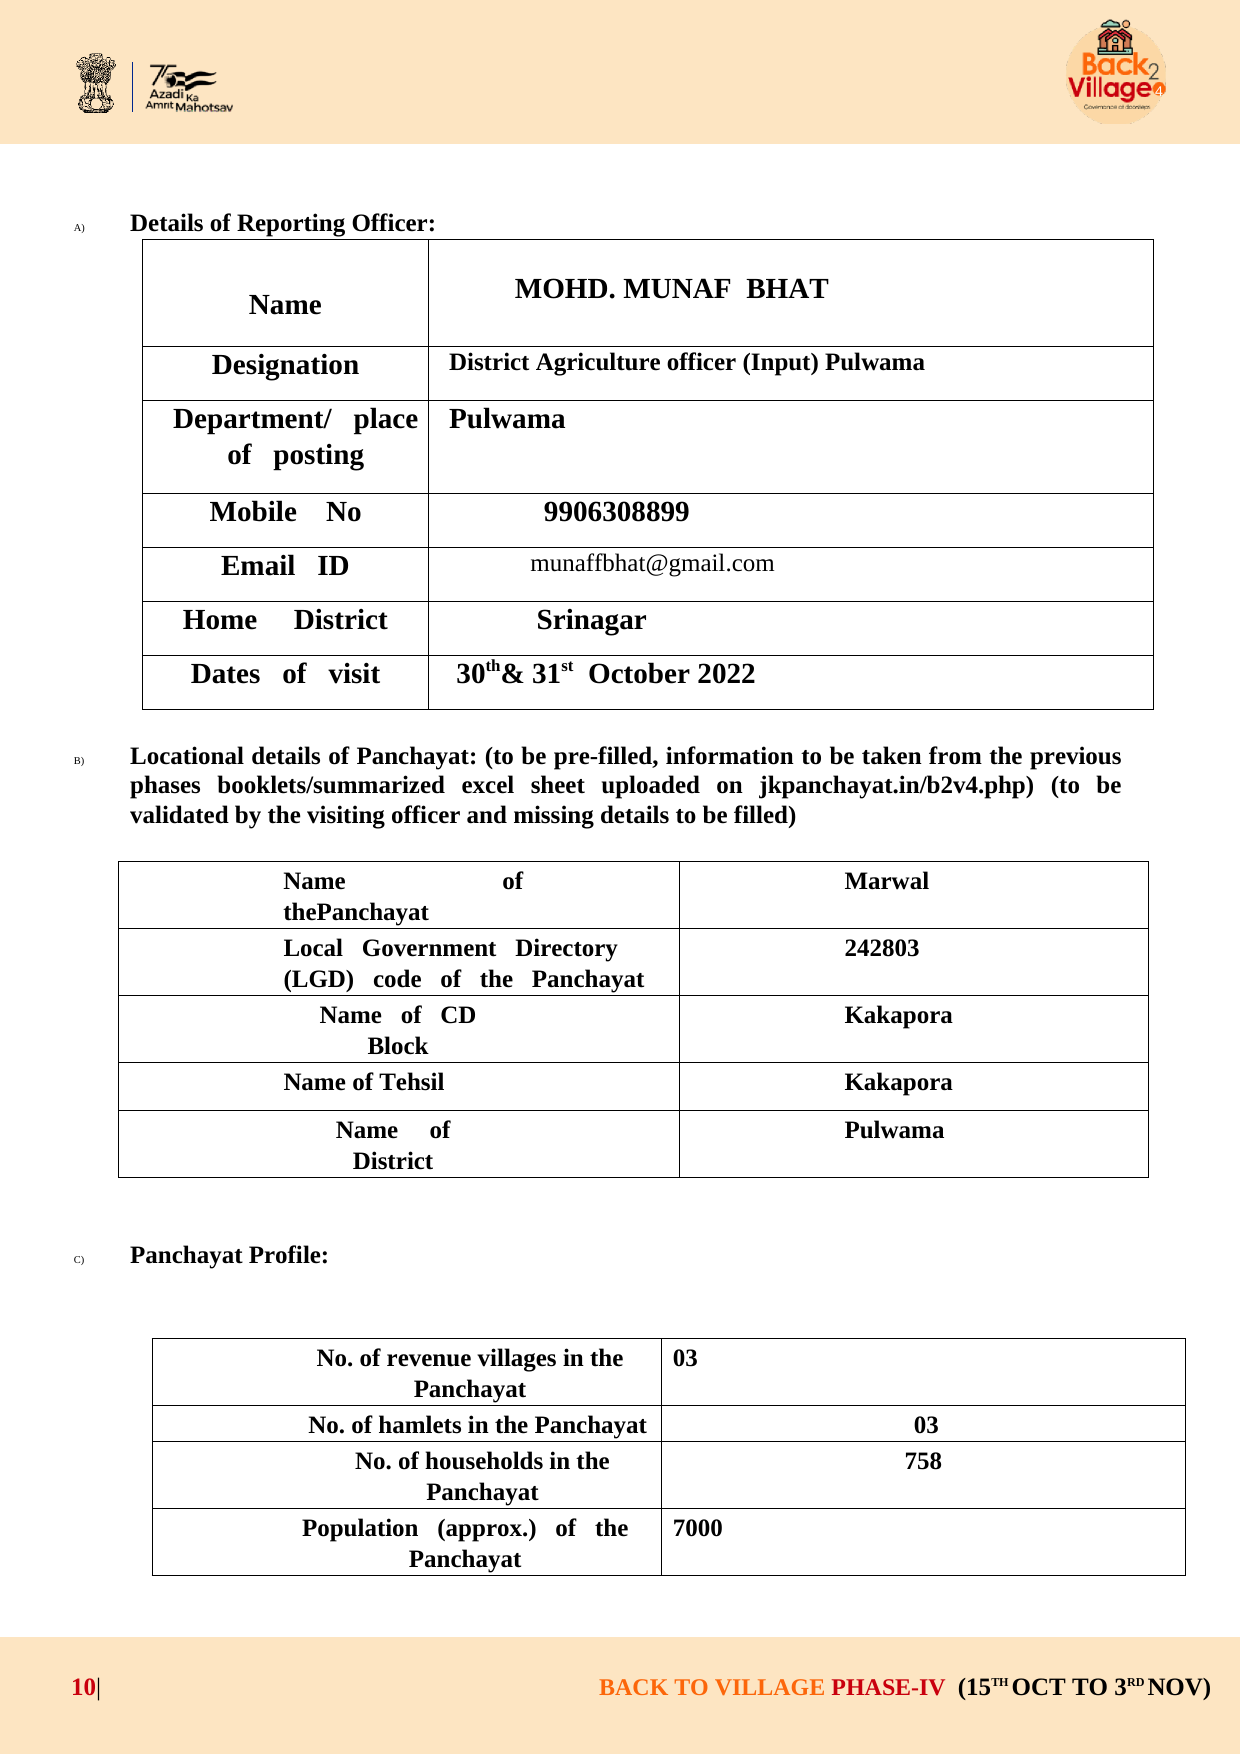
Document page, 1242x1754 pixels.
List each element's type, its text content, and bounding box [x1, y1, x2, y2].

table_cell Dates of visit [143, 656, 428, 709]
table_cell Home District [143, 602, 428, 655]
table_header 03 [662, 1339, 1185, 1405]
list Details of Reporting Officer: [74, 208, 1123, 237]
table_cell 758 [662, 1442, 1185, 1508]
picture [1063, 17, 1166, 125]
table_cell District Agriculture officer (Input) Pulwama [429, 347, 1153, 400]
table_cell No. of households in the Panchayat [153, 1442, 661, 1508]
table_cell Pulwama [680, 1111, 1148, 1177]
table_cell 30th& 31st October 2022 [429, 656, 1153, 709]
list Locational details of Panchayat: (to be pre-filled, information to be taken from the previous phases booklets/summarized excel sheet uploaded on jkpanchayat.in/b2v4.php) (to be validated by the visiting officer and missing details to be filled) [74, 741, 1123, 829]
table_cell 242803 [680, 929, 1148, 995]
table_cell Designation [143, 347, 428, 400]
table_cell Kakapora [680, 1063, 1148, 1110]
table_cell Population (approx.) of the Panchayat [153, 1509, 661, 1575]
table_header Marwal [680, 862, 1148, 928]
picture [73, 49, 118, 115]
table_cell Department/ place of posting [143, 401, 428, 493]
table_cell Kakapora [680, 996, 1148, 1062]
list Panchayat Profile: [74, 1240, 1123, 1269]
table_header Name [143, 240, 428, 346]
table_cell munaffbhat@gmail.com [429, 548, 1153, 601]
table_cell 7000 [662, 1509, 1185, 1575]
table_cell Email ID [143, 548, 428, 601]
table_cell 03 [662, 1406, 1185, 1441]
table_cell 9906308899 [429, 494, 1153, 547]
table_cell Mobile No [143, 494, 428, 547]
table_header Name of thePanchayat [119, 862, 679, 928]
table_header MOHD. MUNAF BHAT [429, 240, 1153, 346]
table_cell Name of CD Block [119, 996, 679, 1062]
table_cell Name of District [119, 1111, 679, 1177]
table_cell Local Government Directory (LGD) code of the Panchayat [119, 929, 679, 995]
table_cell Name of Tehsil [119, 1063, 679, 1110]
table_cell No. of hamlets in the Panchayat [153, 1406, 661, 1441]
picture [143, 59, 235, 114]
table_cell Pulwama [429, 401, 1153, 493]
table_header No. of revenue villages in the Panchayat [153, 1339, 661, 1405]
table_cell Srinagar [429, 602, 1153, 655]
